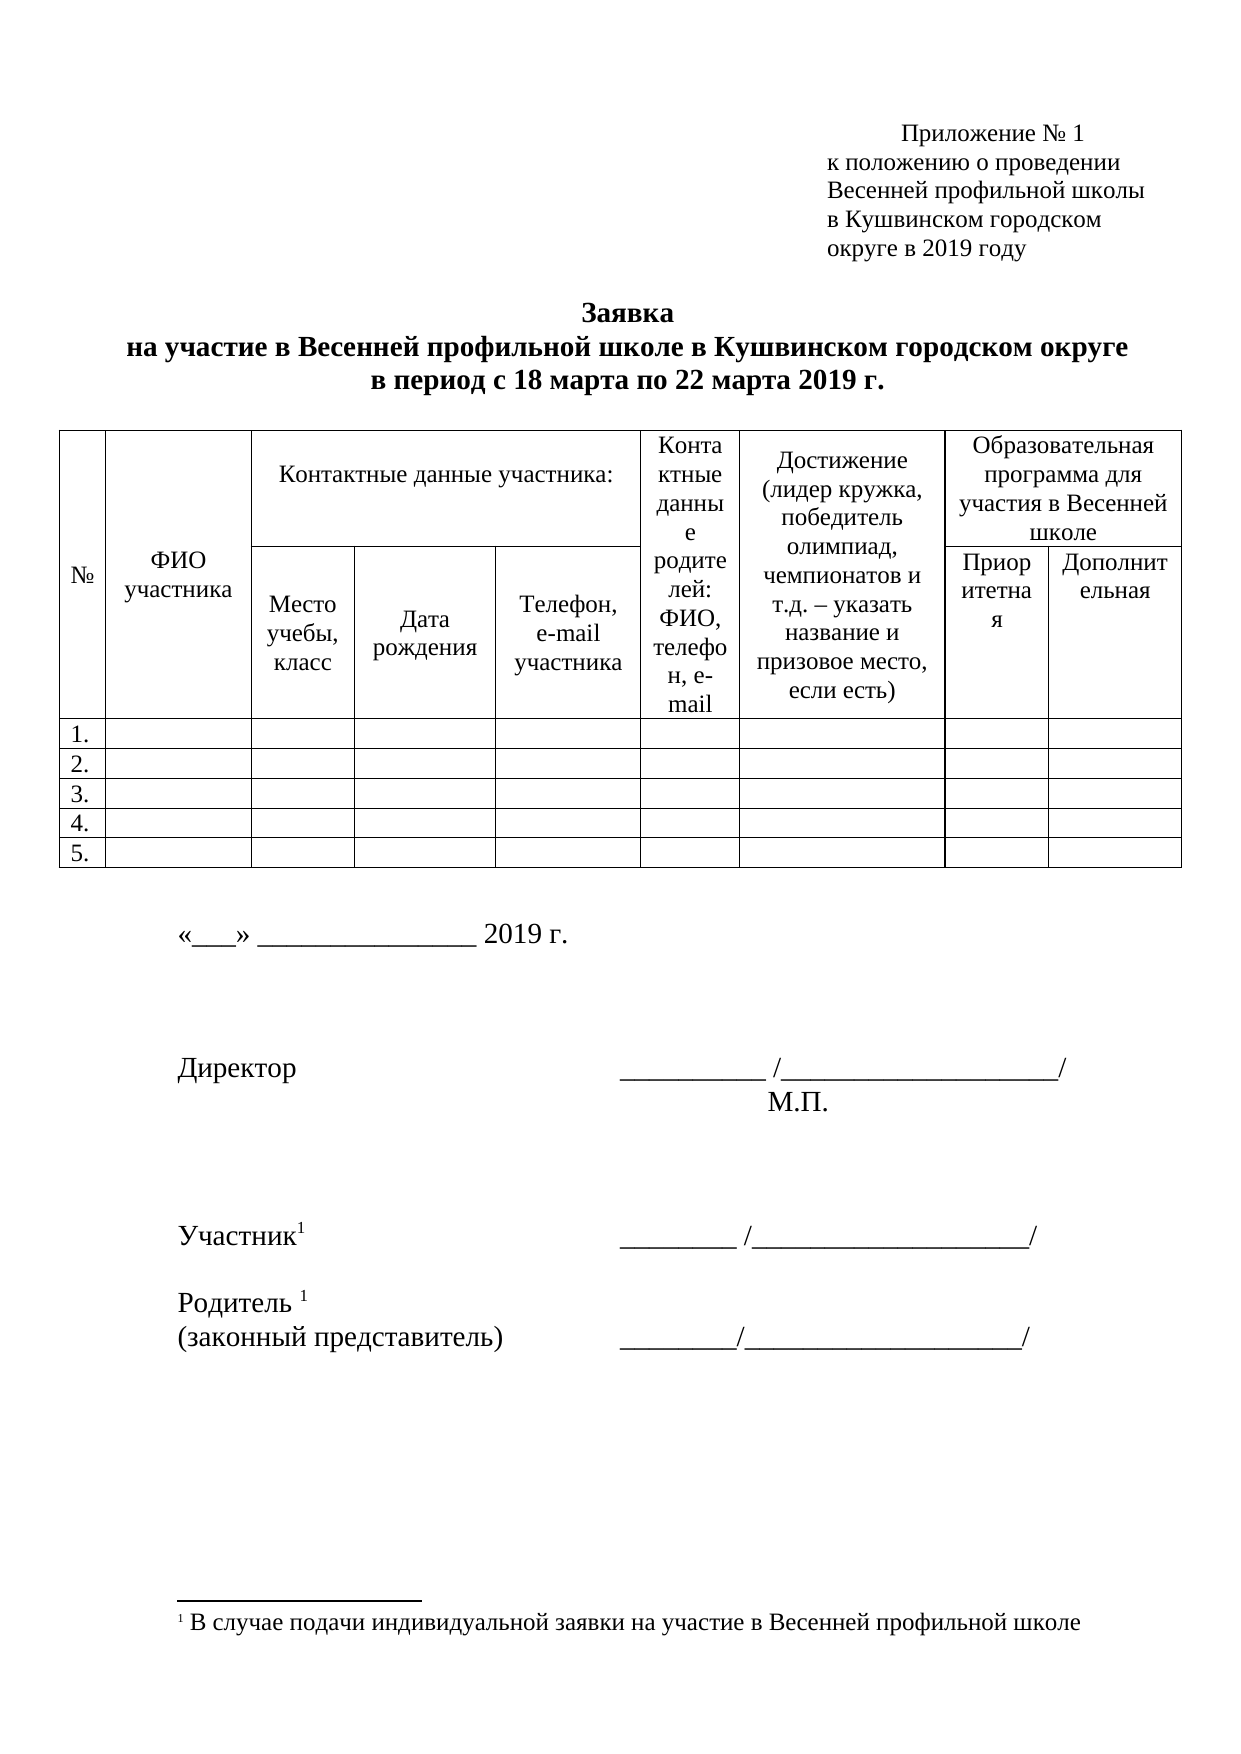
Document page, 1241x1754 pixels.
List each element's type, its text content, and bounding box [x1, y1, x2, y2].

table_cell [946, 838, 1048, 867]
table_cell [641, 809, 739, 837]
table_cell [252, 719, 354, 748]
table_cell [740, 838, 944, 867]
table_cell [496, 809, 640, 837]
table_cell [106, 749, 251, 778]
table_cell [355, 779, 495, 807]
table_cell [1049, 809, 1181, 837]
table_cell [252, 809, 354, 837]
table_cell [641, 779, 739, 807]
table_header ФИО участника [106, 431, 251, 718]
table_cell [1049, 838, 1181, 867]
text Директор __________ /___________________/ [177, 1050, 1152, 1084]
table_cell [641, 749, 739, 778]
table_cell Приоритетная [946, 547, 1048, 718]
table_cell [106, 719, 251, 748]
table_cell [1049, 719, 1181, 748]
table_cell [496, 838, 640, 867]
table_cell [60, 719, 105, 748]
table_cell Телефон, e-mail участника [496, 547, 640, 718]
table_cell [496, 749, 640, 778]
table_cell [740, 749, 944, 778]
table_cell [106, 838, 251, 867]
table_cell [740, 719, 944, 748]
table_cell [496, 719, 640, 748]
table_header Контактные данные участника: [252, 431, 640, 546]
table_header Образовательная программа для участия в Весенней школе [946, 431, 1181, 546]
table_cell [60, 838, 105, 867]
table_cell [946, 749, 1048, 778]
table_cell [60, 809, 105, 837]
table_cell [60, 749, 105, 778]
table_cell [106, 809, 251, 837]
table_cell [946, 719, 1048, 748]
table_cell [355, 749, 495, 778]
table_cell [496, 779, 640, 807]
text Родитель 1 [177, 1285, 1152, 1319]
table_cell [252, 838, 354, 867]
text М.П. [693, 1084, 1152, 1117]
table_cell [641, 838, 739, 867]
table_cell [641, 719, 739, 748]
table_cell [946, 779, 1048, 807]
table_cell [740, 779, 944, 807]
table_cell [1049, 749, 1181, 778]
text на участие в Весенней профильной школе в Кушвинском городском округе [103, 329, 1152, 362]
text (законный представитель) ________/___________________/ [177, 1319, 1152, 1352]
table_cell Дополнительная [1049, 547, 1181, 718]
table_cell Дата рождения [355, 547, 495, 718]
table_cell [355, 809, 495, 837]
text Участник ________ /___________________/ [177, 1218, 1152, 1252]
table_cell [355, 838, 495, 867]
text в период с 18 марта по 22 марта 2019 г. [103, 362, 1152, 396]
text Заявка [103, 295, 1152, 329]
table_cell [106, 779, 251, 807]
table_header № [60, 431, 105, 718]
table_header Контактные данные родителей: ФИО, телефон, e-mail [641, 431, 739, 718]
table_cell [252, 779, 354, 807]
table_cell [60, 779, 105, 807]
text к положению о проведении Весенней профильной школы в Кушвинском городском округе в 2019 году [827, 147, 1152, 262]
table_cell [740, 809, 944, 837]
table_cell [1049, 779, 1181, 807]
table_header Достижение (лидер кружка, победитель олимпиад, чемпионатов и т.д. – указать название и призовое место, если есть) [740, 431, 944, 718]
text Приложение № 1 [827, 118, 1152, 147]
table_cell Место учебы, класс [252, 547, 354, 718]
table_cell [355, 719, 495, 748]
table_cell [252, 749, 354, 778]
table_cell [946, 809, 1048, 837]
text «___» _______________ 2019 г. [177, 916, 1152, 950]
